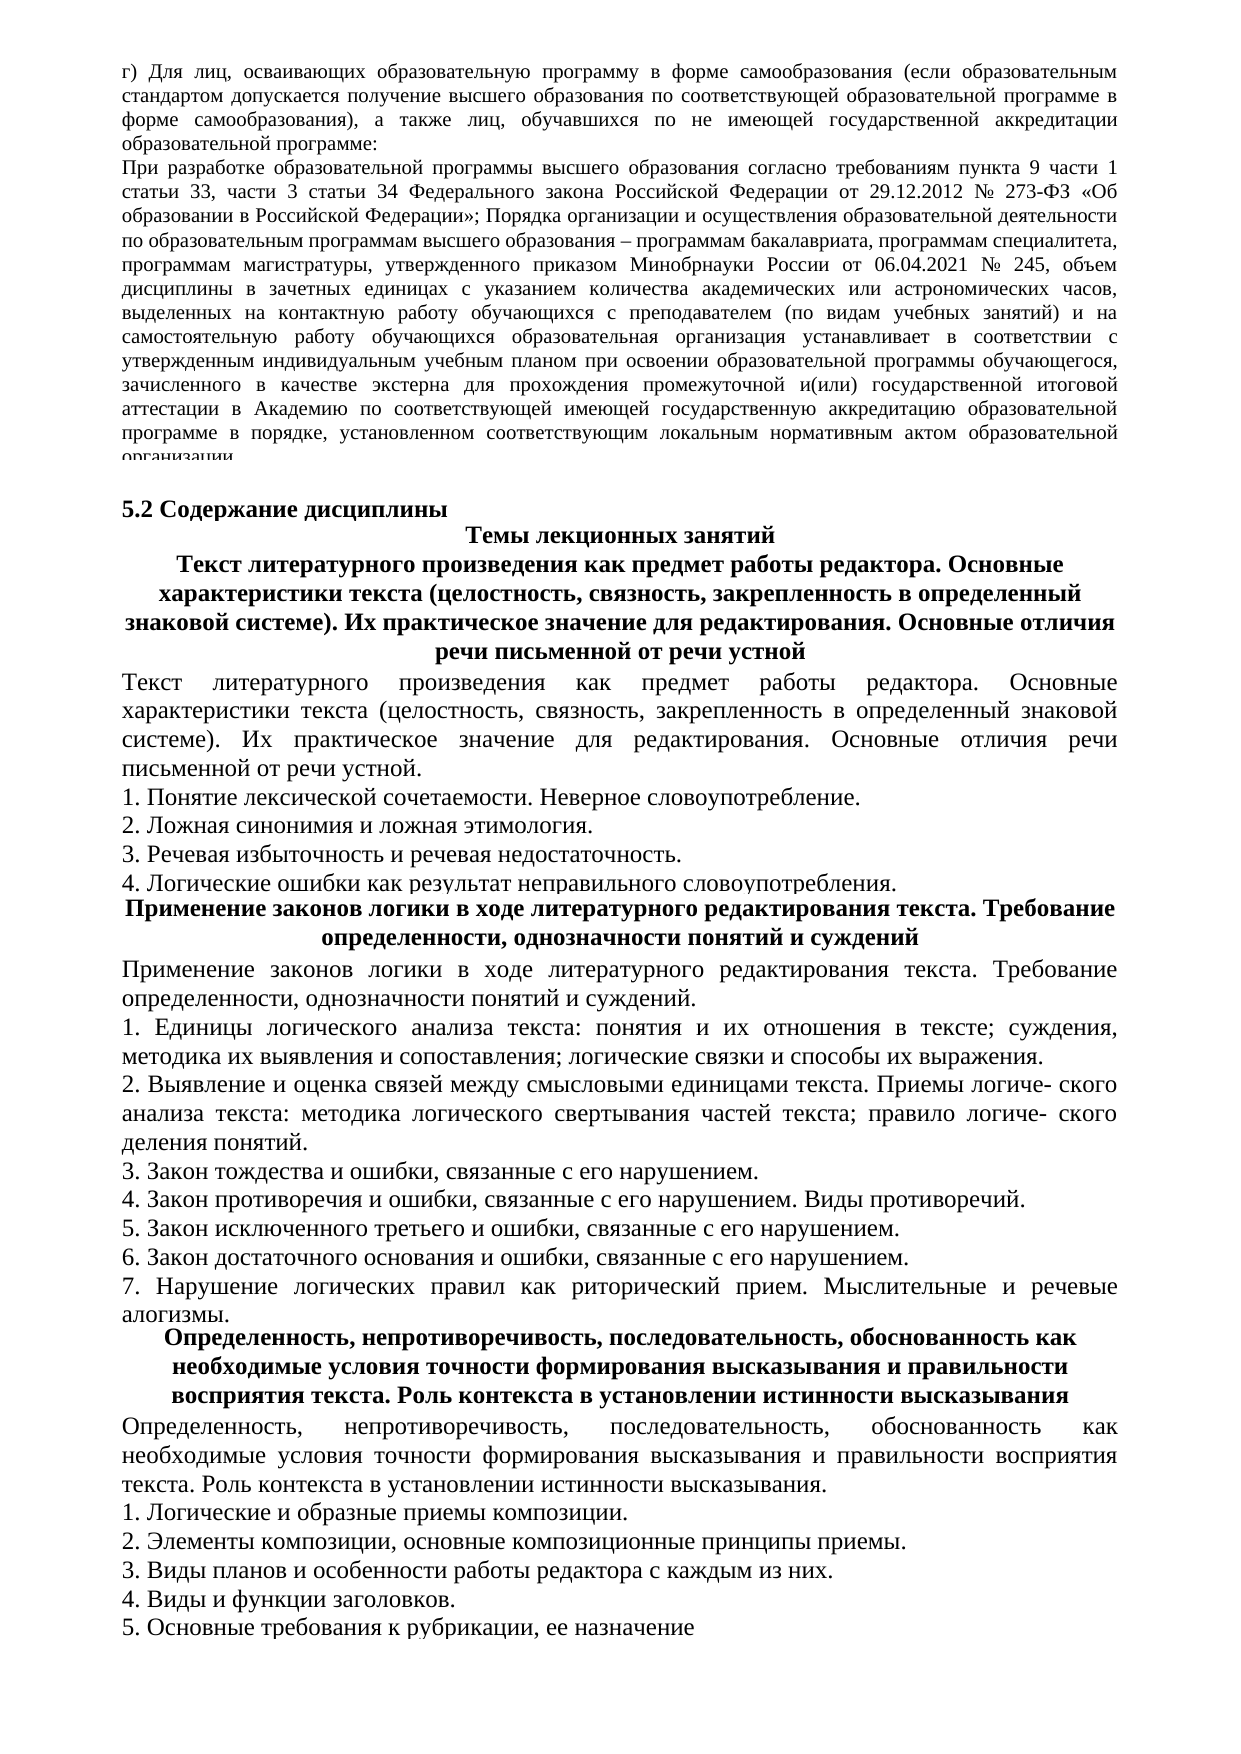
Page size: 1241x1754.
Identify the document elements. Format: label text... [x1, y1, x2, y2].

table_cell Применение законов логики в ходе литературного редактирования текста. Требование определенности, однозначности понятий и суждений. 1. Единицы логического анализа текста: понятия и их отношения в тексте; суждения, методика их выявления и сопоставления; логические связки и способы их выражения. 2. Выявление и оценка связей между смысловыми единицами текста. Приемы логиче- ского анализа текста: методика логического свертывания частей текста; правило логиче- ского деления понятий. 3. Закон тождества и ошибки, связанные с его нарушением. 4. Закон противоречия и ошибки, связанные с его нарушением. Виды противоречий. 5. Закон исключенного третьего и ошибки, связанные с его нарушением. 6. Закон достаточного основания и ошибки, связанные с его нарушением. 7. Нарушение логических правил как риторический прием. Мыслительные и речевые алогизмы. [118, 955, 1122, 1322]
table_cell Текст литературного произведения как предмет работы редактора. Основные характеристики текста (целостность, связность, закрепленность в определенный знаковой системе). Их практическое значение для редактирования. Основные отличия речи письменной от речи устной. 1. Понятие лексической сочетаемости. Неверное словоупотребление. 2. Ложная синонимия и ложная этимология. 3. Речевая избыточность и речевая недостаточность. 4. Логические ошибки как результат неправильного словоупотребления. [118, 667, 1122, 893]
table_cell 5.2 Содержание дисциплины [118, 460, 1122, 521]
table_header г) Для лиц, осваивающих образовательную программу в форме самообразования (если образовательным стандартом допускается получение высшего образования по соответствующей образовательной программе в форме самообразования), а также лиц, обучавшихся по не имеющей государственной аккредитации образовательной программе: При разработке образовательной программы высшего образования согласно требованиям пункта 9 части 1 статьи 33, части 3 статьи 34 Федерального закона Российской Федерации от 29.12.2012 № 273-ФЗ «Об образовании в Российской Федерации»; Порядка организации и осуществления образовательной деятельности по образовательным программам высшего образования – программам бакалавриата, программам специалитета, программам магистратуры, утвержденного приказом Минобрнауки России от 06.04.2021 № 245, объем дисциплины в зачетных единицах с указанием количества академических или астрономических часов, выделенных на контактную работу обучающихся с преподавателем (по видам учебных занятий) и на самостоятельную работу обучающихся образовательная организация устанавливает в соответствии с утвержденным индивидуальным учебным планом при освоении образовательной программы обучающегося, зачисленного в качестве экстерна для прохождения промежуточной и(или) государственной итоговой аттестации в Академию по соответствующей имеющей государственную аккредитацию образовательной программе в порядке, установленном соответствующим локальным нормативным актом образовательной организации. [118, 59, 1122, 460]
table_cell Темы лекционных занятий [118, 521, 1122, 549]
table_cell Текст литературного произведения как предмет работы редактора. Основные характеристики текста (целостность, связность, закрепленность в определенный знаковой системе). Их практическое значение для редактирования. Основные отличия речи письменной от речи устной [118, 550, 1122, 667]
table_cell Определенность, непротиворечивость, последовательность, обоснованность как необходимые условия точности формирования высказывания и правильности восприятия текста. Роль контекста в установлении истинности высказывания [118, 1322, 1122, 1411]
table_cell Применение законов логики в ходе литературного редактирования текста. Требование определенности, однозначности понятий и суждений [118, 894, 1122, 954]
table_cell Определенность, непротиворечивость, последовательность, обоснованность как необходимые условия точности формирования высказывания и правильности восприятия текста. Роль контекста в установлении истинности высказывания. 1. Логические и образные приемы композиции. 2. Элементы композиции, основные композиционные принципы приемы. 3. Виды планов и особенности работы редактора с каждым из них. 4. Виды и функции заголовков. 5. Основные требования к рубрикации, ее назначение [118, 1411, 1122, 1638]
